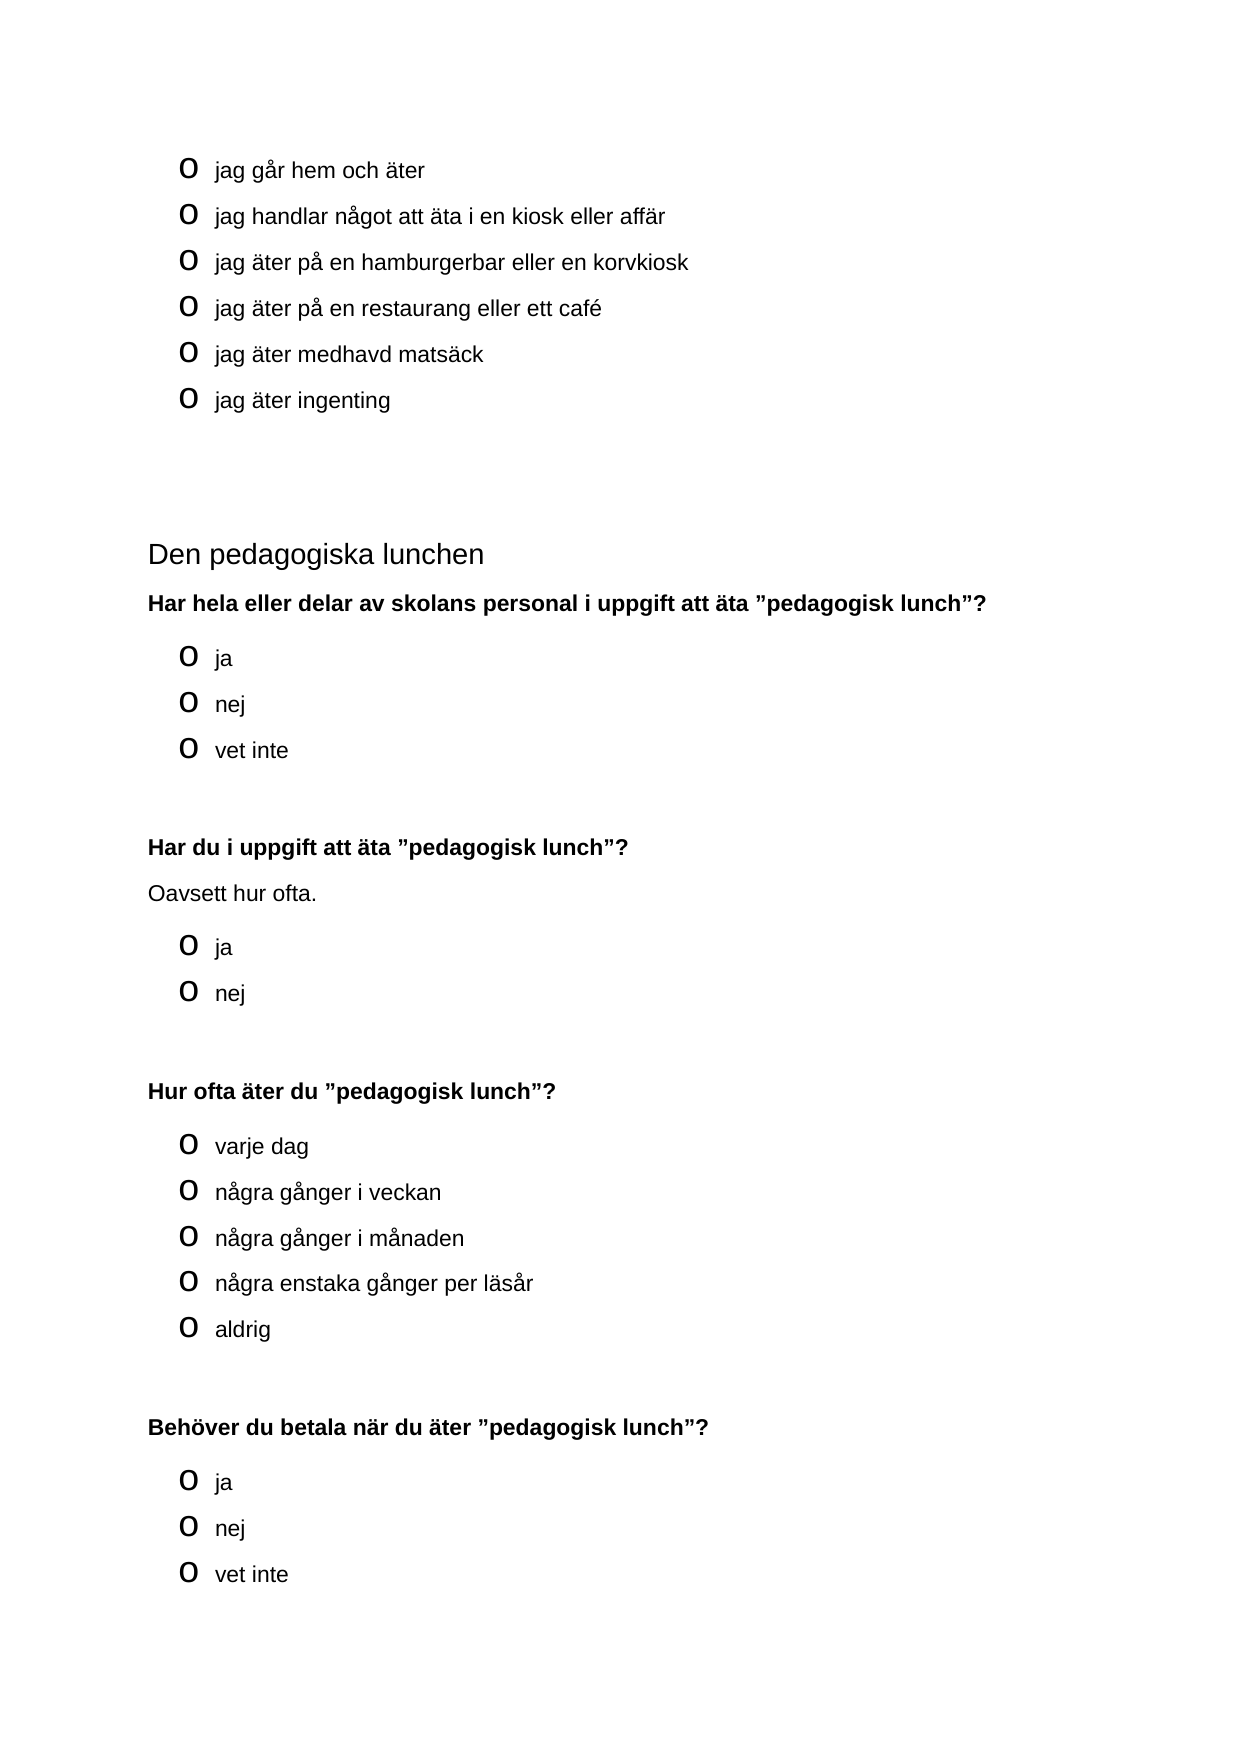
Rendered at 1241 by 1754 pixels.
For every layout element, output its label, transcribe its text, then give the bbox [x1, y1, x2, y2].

list några enstaka gånger per läsår [177, 1261, 1093, 1303]
list jag handlar något att äta i en kiosk eller affär [177, 193, 1093, 236]
list ja [177, 924, 1093, 967]
list nej [177, 681, 1093, 723]
list ja [177, 635, 1093, 678]
text Hur ofta äter du ”pedagogisk lunch”? [148, 1078, 1093, 1104]
text Den pedagogiska lunchen [148, 537, 1093, 571]
list aldrig [177, 1306, 1093, 1349]
list vet inte [177, 727, 1093, 769]
list vet inte [177, 1551, 1093, 1593]
list ja [177, 1459, 1093, 1502]
list varje dag [177, 1123, 1093, 1166]
list jag äter på en hamburgerbar eller en korvkiosk [177, 239, 1093, 282]
text Behöver du betala när du äter ”pedagogisk lunch”? [148, 1414, 1093, 1440]
list några gånger i veckan [177, 1169, 1093, 1211]
list jag äter medhavd matsäck [177, 331, 1093, 373]
list några gånger i månaden [177, 1215, 1093, 1257]
list nej [177, 970, 1093, 1013]
text Har hela eller delar av skolans personal i uppgift att äta ”pedagogisk lunch”? [148, 590, 1093, 616]
text Har du i uppgift att äta ”pedagogisk lunch”? [148, 834, 1093, 861]
list jag går hem och äter [177, 148, 1093, 190]
list nej [177, 1505, 1093, 1547]
list jag äter på en restaurang eller ett café [177, 285, 1093, 328]
text Oavsett hur ofta. [148, 879, 1093, 906]
list jag äter ingenting [177, 377, 1093, 419]
